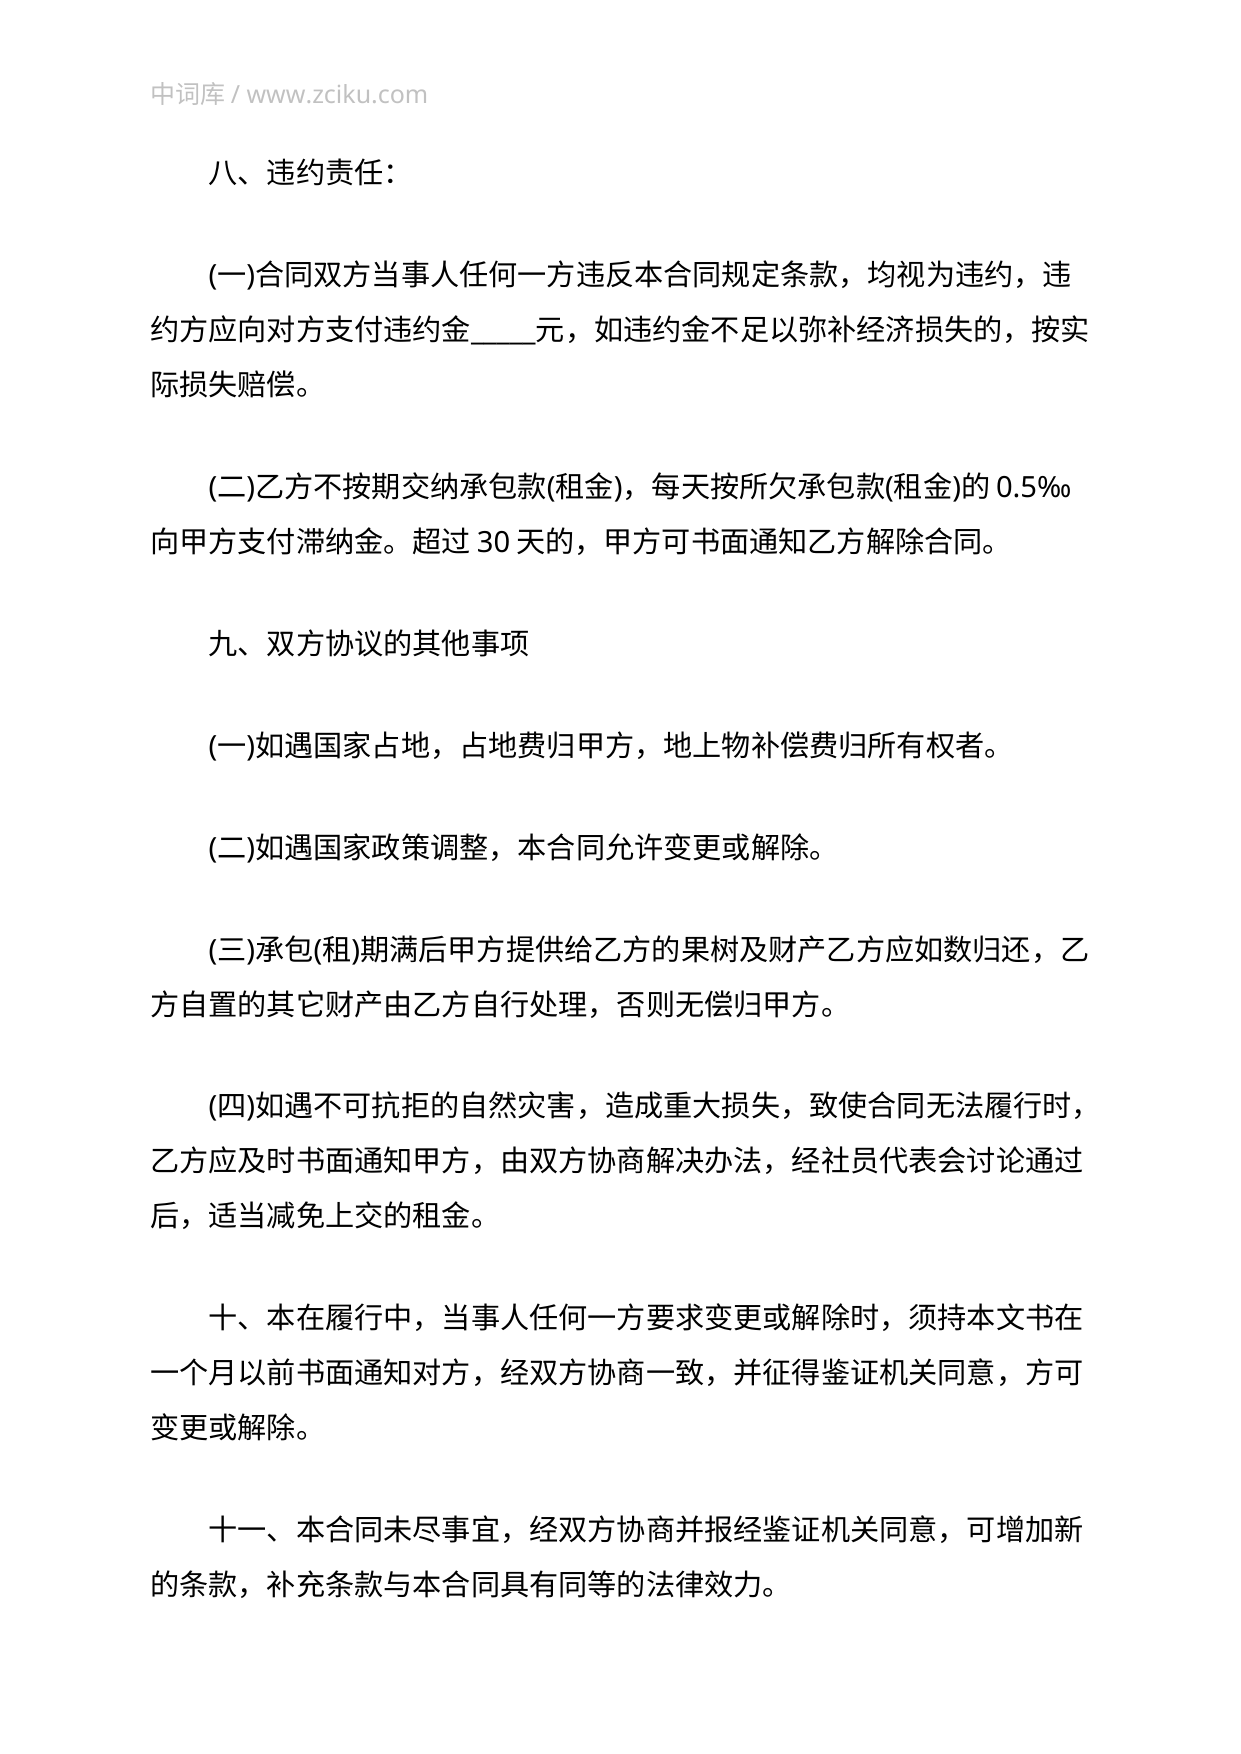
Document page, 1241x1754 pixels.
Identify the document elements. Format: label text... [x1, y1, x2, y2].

text 九、双方协议的其他事项 [150, 621, 1090, 663]
text 十一、本合同未尽事宜，经双方协商并报经鉴证机关同意，可增加新的条款，补充条款与本合同具有同等的法律效力。 [150, 1506, 1090, 1603]
text (四)如遇不可抗拒的自然灾害，造成重大损失，致使合同无法履行时，乙方应及时书面通知甲方，由双方协商解决办法，经社员代表会讨论通过后，适当减免上交的租金。 [150, 1083, 1090, 1235]
text 八、违约责任： [150, 150, 1090, 192]
text (二)如遇国家政策调整，本合同允许变更或解除。 [150, 824, 1090, 867]
text (一)如遇国家占地，占地费归甲方，地上物补偿费归所有权者。 [150, 722, 1090, 765]
text (一)合同双方当事人任何一方违反本合同规定条款，均视为违约，违约方应向对方支付违约金_____元，如违约金不足以弥补经济损失的，按实际损失赔偿。 [150, 252, 1090, 404]
text 十、本在履行中，当事人任何一方要求变更或解除时，须持本文书在一个月以前书面通知对方，经双方协商一致，并征得鉴证机关同意，方可变更或解除。 [150, 1295, 1090, 1447]
text (三)承包(租)期满后甲方提供给乙方的果树及财产乙方应如数归还，乙方自置的其它财产由乙方自行处理，否则无偿归甲方。 [150, 926, 1090, 1023]
text (二)乙方不按期交纳承包款(租金)，每天按所欠承包款(租金)的0.5‰向甲方支付滞纳金。超过30天的，甲方可书面通知乙方解除合同。 [150, 463, 1090, 561]
